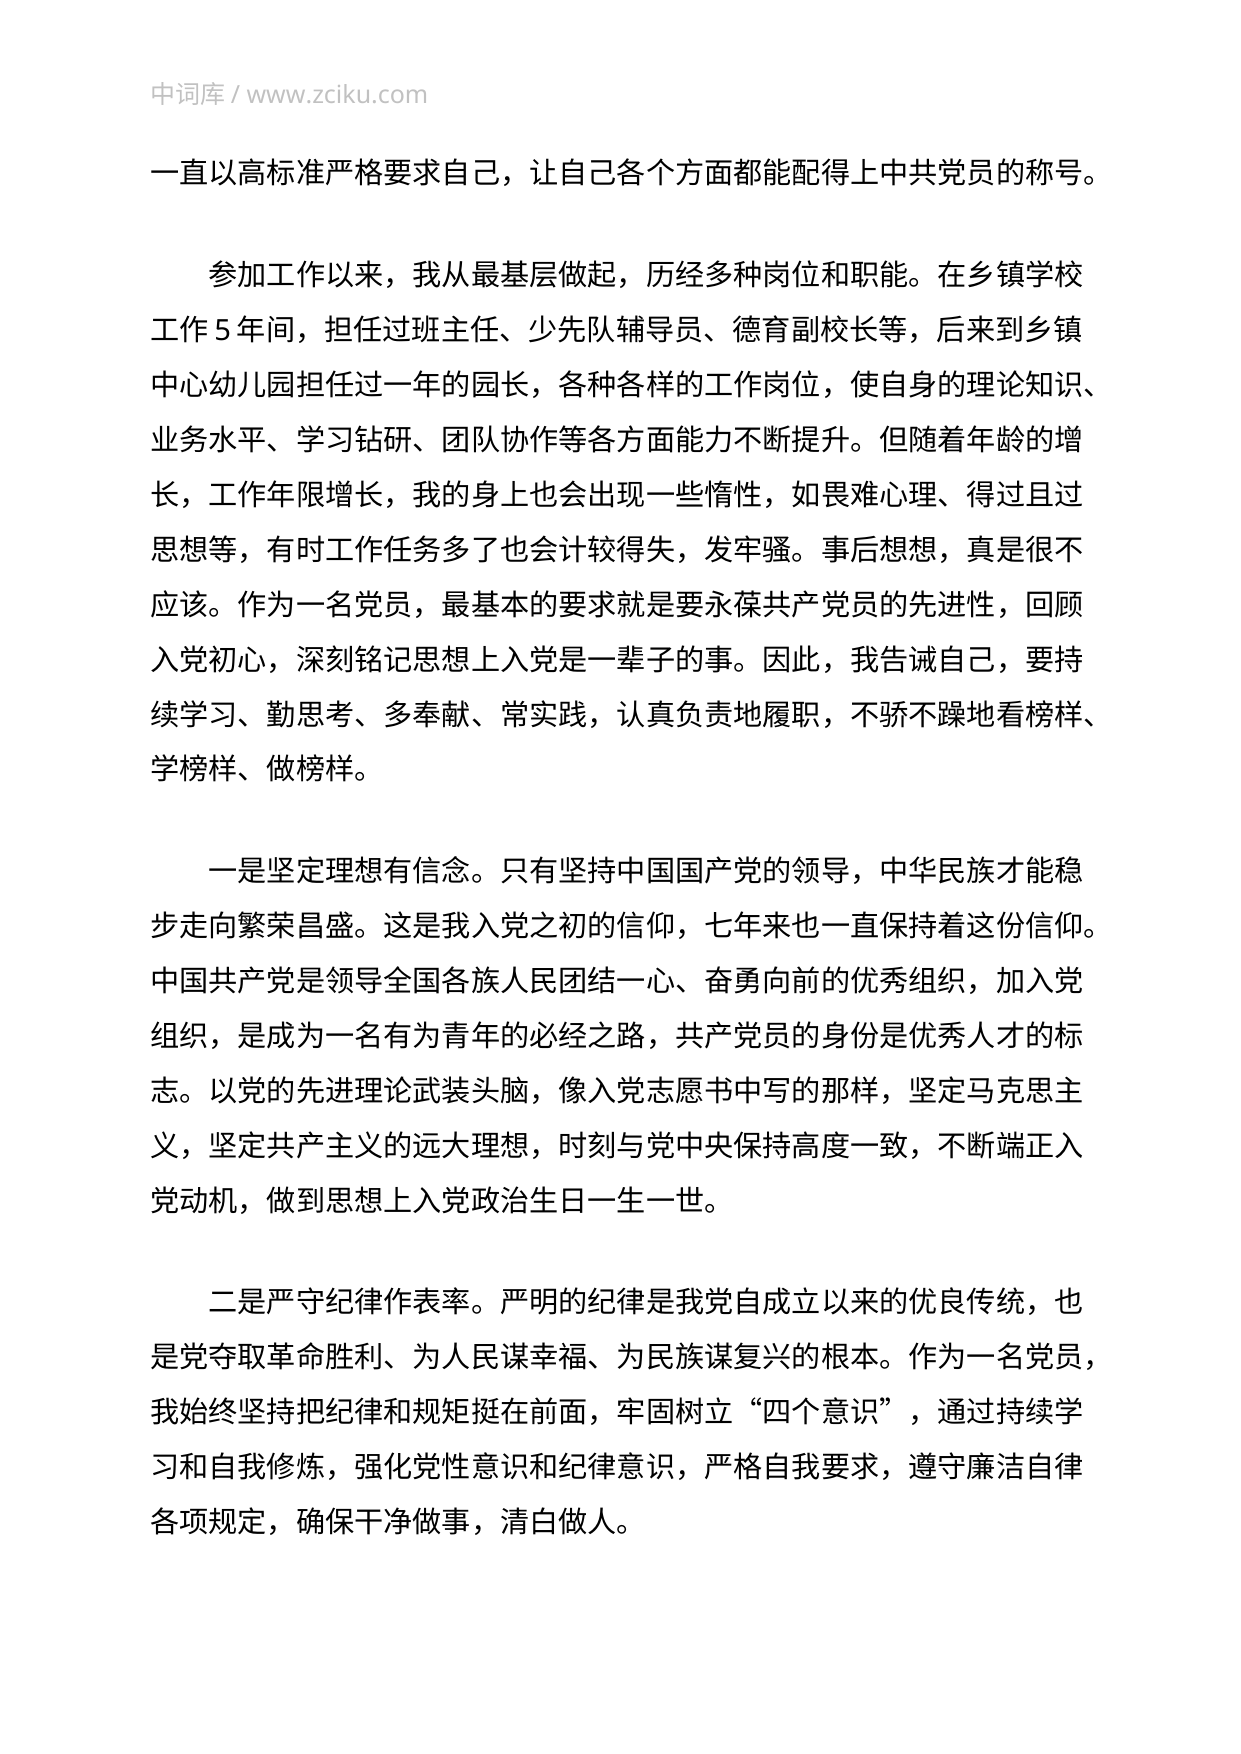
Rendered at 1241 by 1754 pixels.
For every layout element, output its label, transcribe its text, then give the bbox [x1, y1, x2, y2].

text 二是严守纪律作表率。严明的纪律是我党自成立以来的优良传统，也是党夺取革命胜利、为人民谋幸福、为民族谋复兴的根本。作为一名党员，我始终坚持把纪律和规矩挺在前面，牢固树立“四个意识”，通过持续学习和自我修炼，强化党性意识和纪律意识，严格自我要求，遵守廉洁自律各项规定，确保干净做事，清白做人。 [150, 1279, 1090, 1541]
text 参加工作以来，我从最基层做起，历经多种岗位和职能。在乡镇学校工作5年间，担任过班主任、少先队辅导员、德育副校长等，后来到乡镇中心幼儿园担任过一年的园长，各种各样的工作岗位，使自身的理论知识、业务水平、学习钻研、团队协作等各方面能力不断提升。但随着年龄的增长，工作年限增长，我的身上也会出现一些惰性，如畏难心理、得过且过思想等，有时工作任务多了也会计较得失，发牢骚。事后想想，真是很不应该。作为一名党员，最基本的要求就是要永葆共产党员的先进性，回顾入党初心，深刻铭记思想上入党是一辈子的事。因此，我告诫自己，要持续学习、勤思考、多奉献、常实践，认真负责地履职，不骄不躁地看榜样、学榜样、做榜样。 [150, 252, 1090, 788]
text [150, 150, 1090, 192]
text 一是坚定理想有信念。只有坚持中国国产党的领导，中华民族才能稳步走向繁荣昌盛。这是我入党之初的信仰，七年来也一直保持着这份信仰。中国共产党是领导全国各族人民团结一心、奋勇向前的优秀组织，加入党组织，是成为一名有为青年的必经之路，共产党员的身份是优秀人才的标志。以党的先进理论武装头脑，像入党志愿书中写的那样，坚定马克思主义，坚定共产主义的远大理想，时刻与党中央保持高度一致，不断端正入党动机，做到思想上入党政治生日一生一世。 [150, 848, 1090, 1219]
